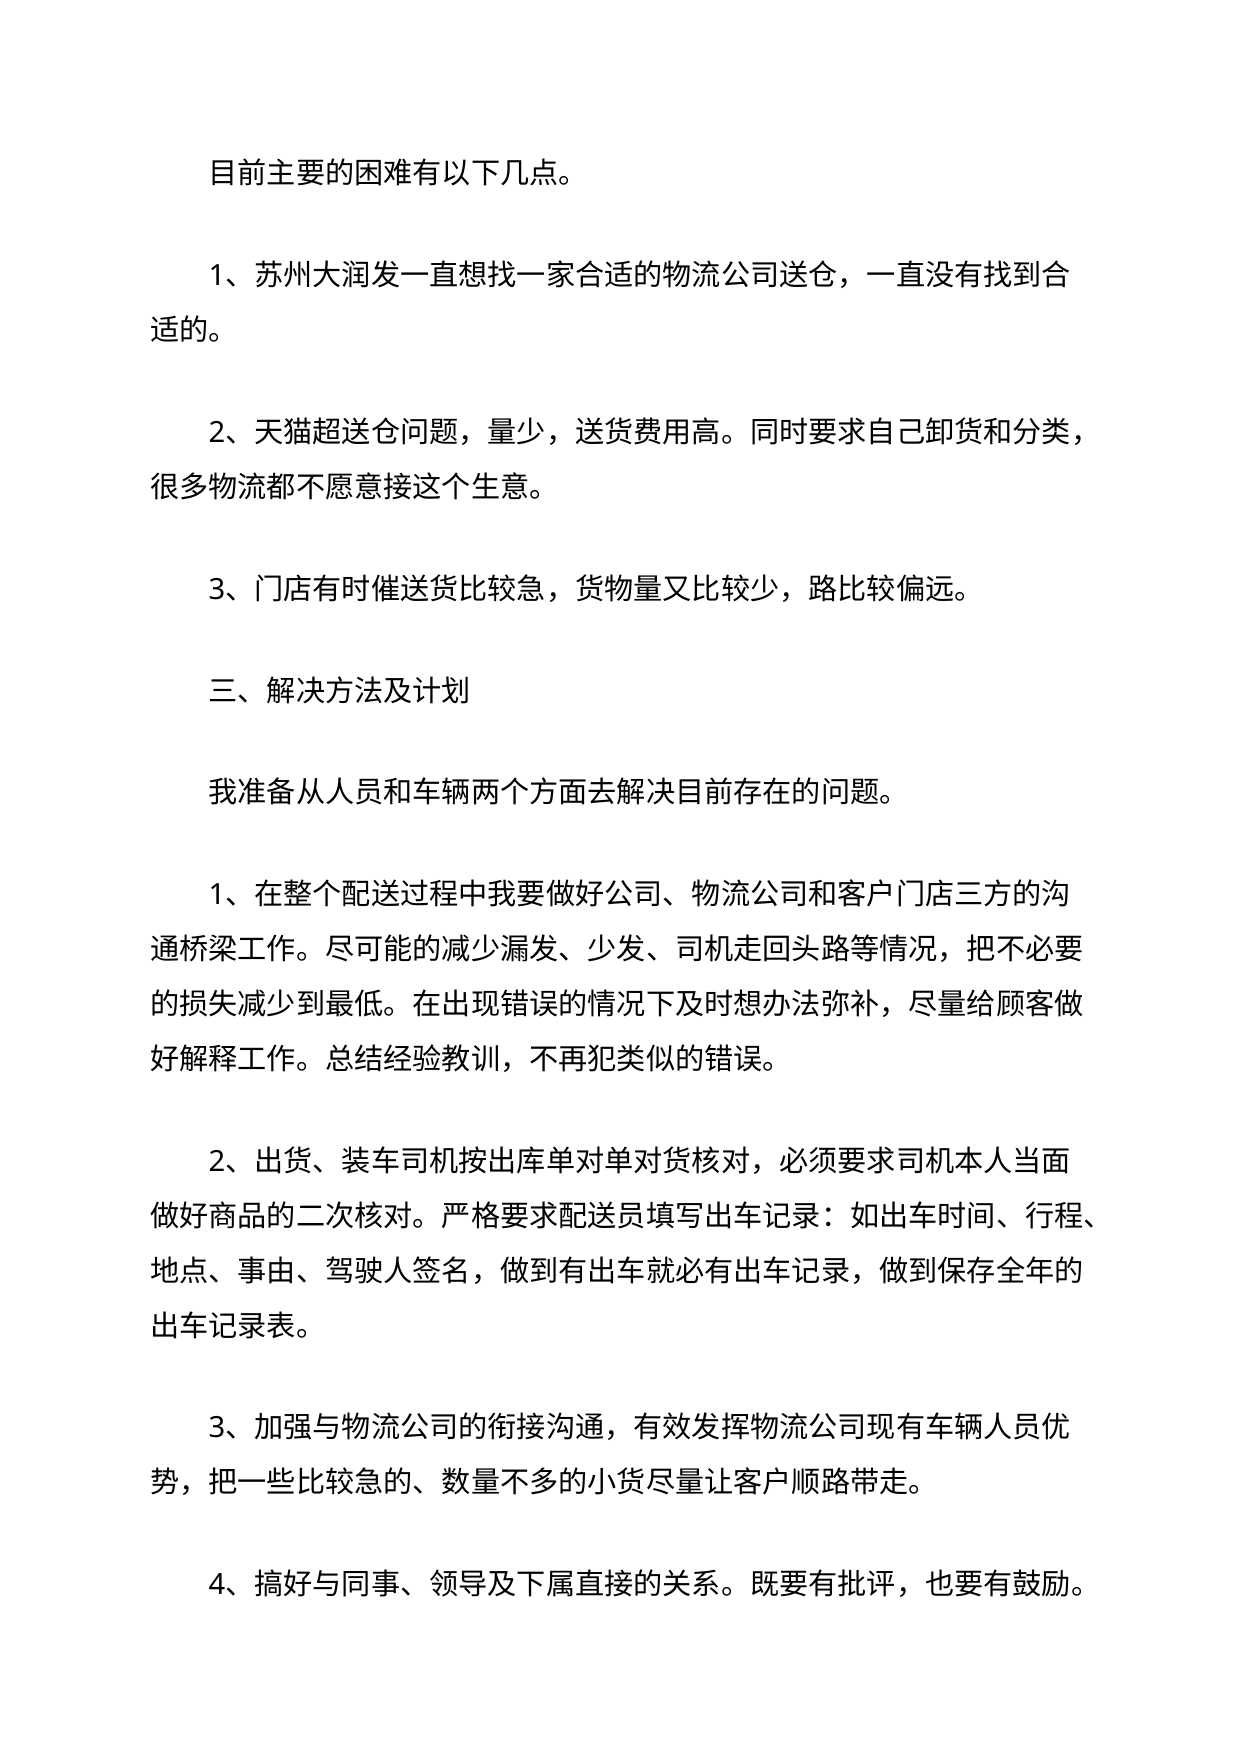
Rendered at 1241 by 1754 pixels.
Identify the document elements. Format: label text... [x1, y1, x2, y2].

text 1、苏州大润发一直想找一家合适的物流公司送仓，一直没有找到合适的。 [150, 252, 1090, 349]
text 我准备从人员和车辆两个方面去解决目前存在的问题。 [150, 769, 1090, 811]
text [150, 1561, 1090, 1603]
text 目前主要的困难有以下几点。 [150, 150, 1090, 192]
text 2、出货、装车司机按出库单对单对货核对，必须要求司机本人当面做好商品的二次核对。严格要求配送员填写出车记录：如出车时间、行程、地点、事由、驾驶人签名，做到有出车就必有出车记录，做到保存全年的出车记录表。 [150, 1137, 1090, 1344]
text 三、解决方法及计划 [150, 667, 1090, 709]
text 3、门店有时催送货比较急，货物量又比较少，路比较偏远。 [150, 565, 1090, 608]
text 1、在整个配送过程中我要做好公司、物流公司和客户门店三方的沟通桥梁工作。尽可能的减少漏发、少发、司机走回头路等情况，把不必要的损失减少到最低。在出现错误的情况下及时想办法弥补，尽量给顾客做好解释工作。总结经验教训，不再犯类似的错误。 [150, 871, 1090, 1078]
text 2、天猫超送仓问题，量少，送货费用高。同时要求自己卸货和分类，很多物流都不愿意接这个生意。 [150, 408, 1090, 506]
text 3、加强与物流公司的衔接沟通，有效发挥物流公司现有车辆人员优势，把一些比较急的、数量不多的小货尽量让客户顺路带走。 [150, 1404, 1090, 1501]
